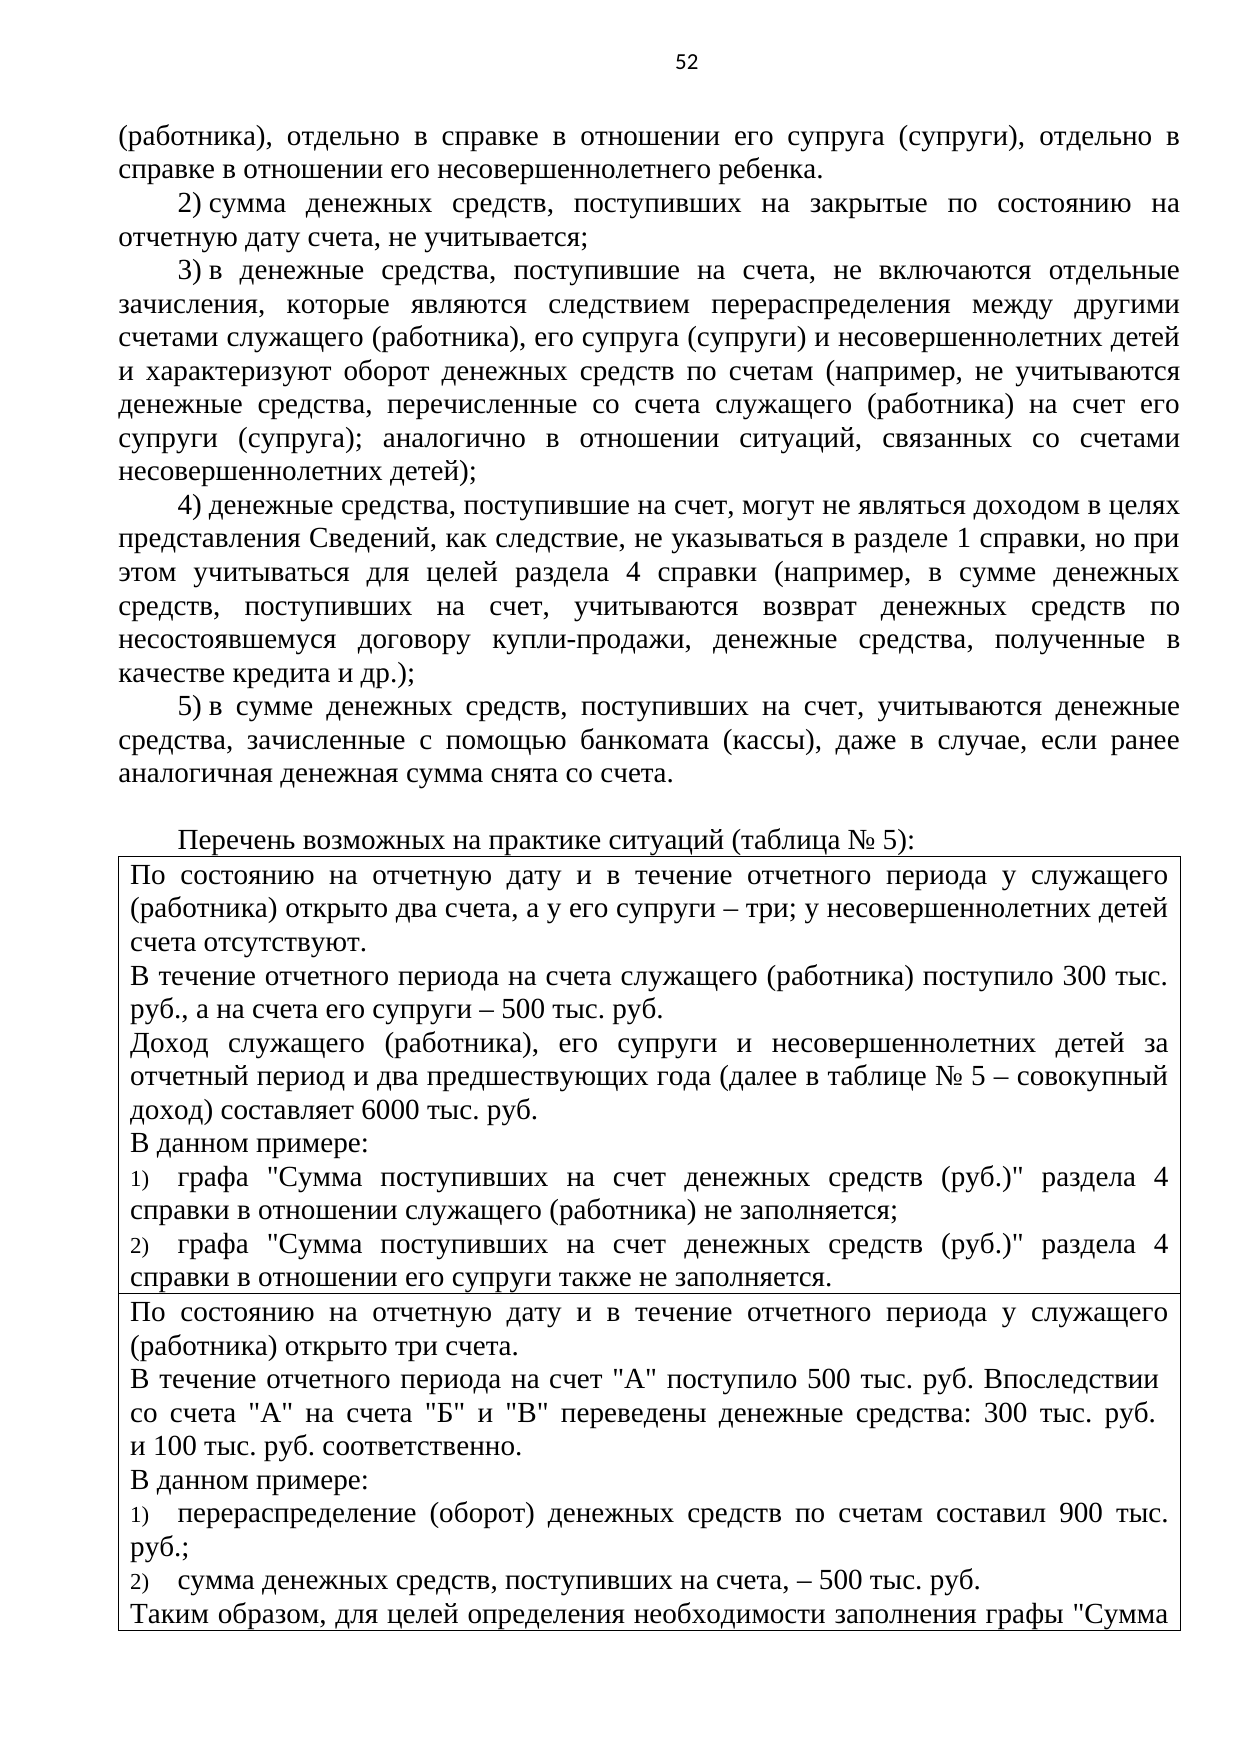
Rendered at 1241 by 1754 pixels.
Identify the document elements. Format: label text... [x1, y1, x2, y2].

list 4) денежные средства, поступившие на счет, могут не являться доходом в целях представления Сведений, как следствие, не указываться в разделе 1 справки, но при этом учитываться для целей раздела 4 справки (например, в сумме денежных средств, поступивших на счет, учитываются возврат денежных средств по несостоявшемуся договору купли-продажи, денежные средства, полученные в качестве кредита и др.); [118, 487, 1181, 688]
list Перечень возможных на практике ситуаций (таблица № 5): [118, 822, 1181, 856]
table_header По состоянию на отчетную дату и в течение отчетного периода у служащего (работника) открыто два счета, а у его супруги – три; у несовершеннолетних детей счета отсутствуют. В течение отчетного периода на счета служащего (работника) поступило 300 тыс. руб., а на счета его супруги – 500 тыс. руб. Доход служащего (работника), его супруги и несовершеннолетних детей за отчетный период и два предшествующих года (далее в таблице № 5 – совокупный доход) составляет 6000 тыс. руб. В данном примере: графа "Сумма поступивших на счет денежных средств (руб.)" раздела 4 справки в отношении служащего (работника) не заполняется; графа "Сумма поступивших на счет денежных средств (руб.)" раздела 4 справки в отношении его супруги также не заполняется. [119, 857, 1180, 1293]
list 5) в сумме денежных средств, поступивших на счет, учитываются денежные средства, зачисленные с помощью банкомата (кассы), даже в случае, если ранее аналогичная денежная сумма снята со счета. [118, 688, 1181, 789]
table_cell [119, 1294, 1180, 1629]
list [118, 118, 1181, 185]
list 3) в денежные средства, поступившие на счета, не включаются отдельные зачисления, которые являются следствием перераспределения между другими счетами служащего (работника), его супруга (супруги) и несовершеннолетних детей и характеризуют оборот денежных средств по счетам (например, не учитываются денежные средства, перечисленные со счета служащего (работника) на счет его супруги (супруга); аналогично в отношении ситуаций, связанных со счетами несовершеннолетних детей); [118, 252, 1181, 487]
list 2) сумма денежных средств, поступивших на закрытые по состоянию на отчетную дату счета, не учитывается; [118, 185, 1181, 252]
